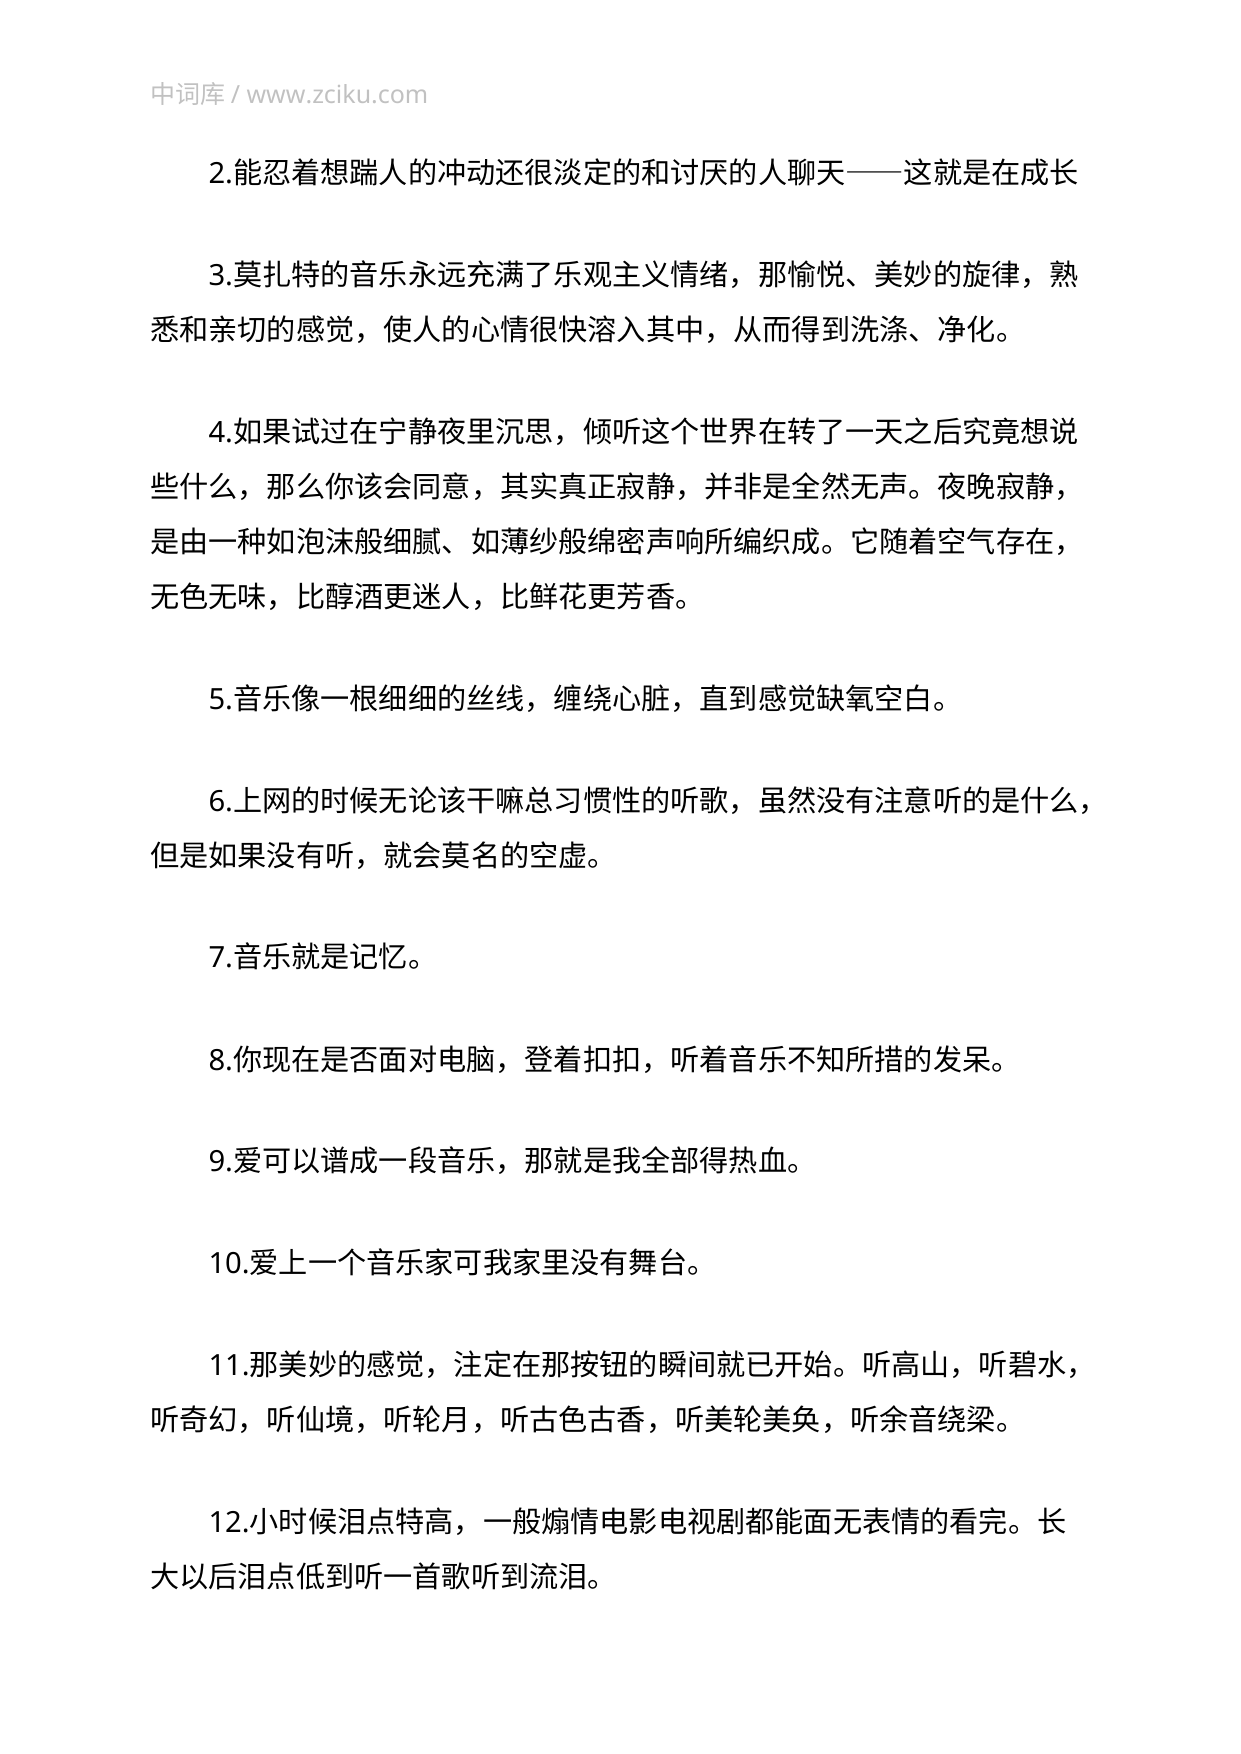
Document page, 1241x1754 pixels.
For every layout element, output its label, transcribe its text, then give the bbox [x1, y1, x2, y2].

text 12.小时候泪点特高，一般煽情电影电视剧都能面无表情的看完。长大以后泪点低到听一首歌听到流泪。 [150, 1499, 1090, 1596]
text 9.爱可以谱成一段音乐，那就是我全部得热血。 [150, 1138, 1090, 1180]
text 7.音乐就是记忆。 [150, 934, 1090, 976]
text 11.那美妙的感觉，注定在那按钮的瞬间就已开始。听高山，听碧水，听奇幻，听仙境，听轮月，听古色古香，听美轮美奂，听余音绕梁。 [150, 1342, 1090, 1439]
text 2.能忍着想踹人的冲动还很淡定的和讨厌的人聊天——这就是在成长 [150, 150, 1090, 192]
text 8.你现在是否面对电脑，登着扣扣，听着音乐不知所措的发呆。 [150, 1036, 1090, 1078]
text 5.音乐像一根细细的丝线，缠绕心脏，直到感觉缺氧空白。 [150, 675, 1090, 718]
text 6.上网的时候无论该干嘛总习惯性的听歌，虽然没有注意听的是什么，但是如果没有听，就会莫名的空虚。 [150, 777, 1090, 874]
text 3.莫扎特的音乐永远充满了乐观主义情绪，那愉悦、美妙的旋律，熟悉和亲切的感觉，使人的心情很快溶入其中，从而得到洗涤、净化。 [150, 252, 1090, 349]
text 4.如果试过在宁静夜里沉思，倾听这个世界在转了一天之后究竟想说些什么，那么你该会同意，其实真正寂静，并非是全然无声。夜晚寂静，是由一种如泡沫般细腻、如薄纱般绵密声响所编织成。它随着空气存在，无色无味，比醇酒更迷人，比鲜花更芳香。 [150, 409, 1090, 616]
text 10.爱上一个音乐家可我家里没有舞台。 [150, 1240, 1090, 1282]
